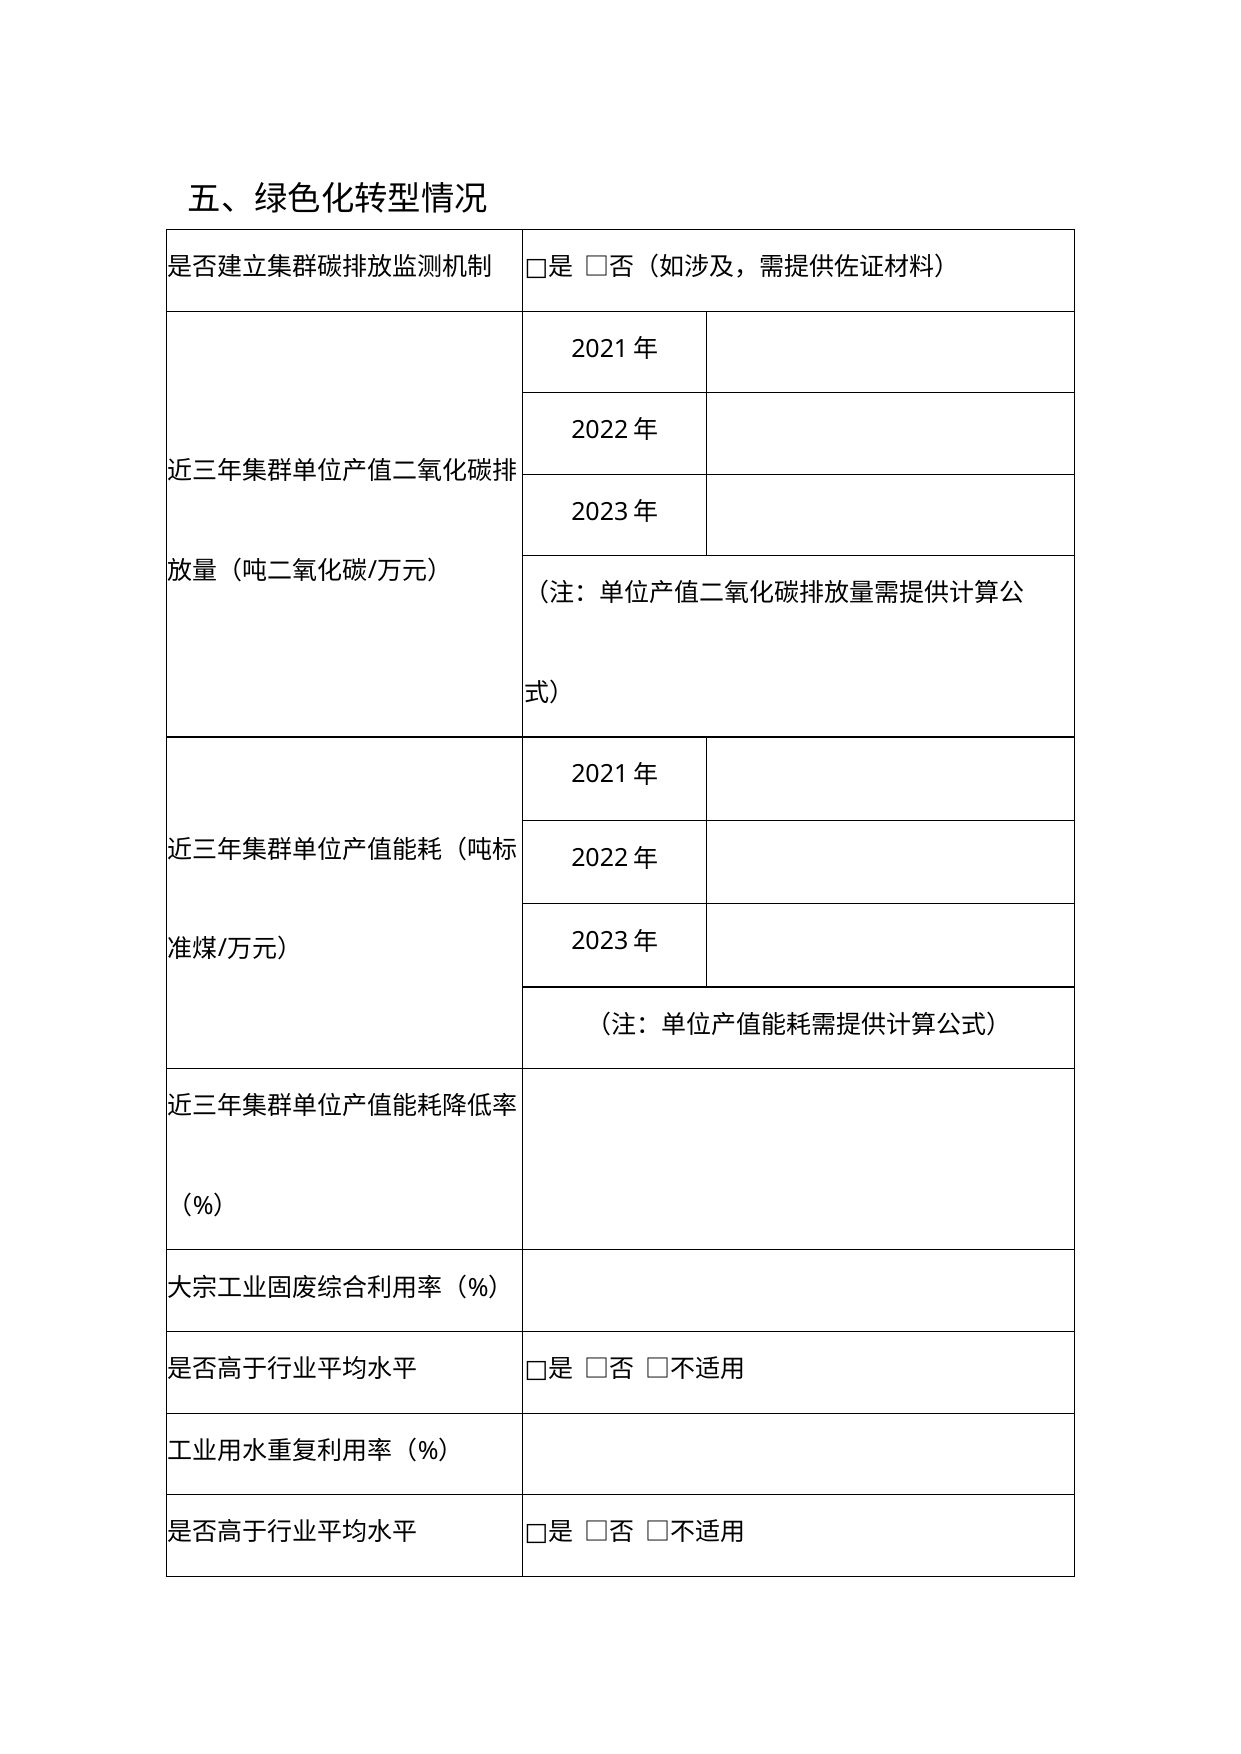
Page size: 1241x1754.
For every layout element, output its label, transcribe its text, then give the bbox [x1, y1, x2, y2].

table_cell 近三年集群单位产值能耗降低率（%） [167, 1069, 522, 1249]
table_cell [523, 1414, 1074, 1494]
table_cell [523, 1250, 1074, 1331]
table_cell 2023年 [523, 475, 706, 555]
table_cell 近三年集群单位产值二氧化碳排放量（吨二氧化碳/万元） [167, 312, 522, 736]
table_cell [707, 738, 1074, 820]
table_cell [707, 475, 1074, 555]
table_cell （注：单位产值二氧化碳排放量需提供计算公式） [523, 556, 1074, 736]
table_cell [707, 393, 1074, 474]
table_cell 2022年 [523, 393, 706, 474]
text 五、绿色化转型情况 [187, 162, 1053, 229]
table_cell 大宗工业固废综合利用率（%） [167, 1250, 522, 1331]
table_cell 2021年 [523, 312, 706, 392]
table_cell 是否高于行业平均水平 [167, 1495, 522, 1576]
table_cell [707, 821, 1074, 903]
table_cell 2022年 [523, 821, 706, 903]
table_cell [523, 1069, 1074, 1249]
table_header □是 □否（如涉及，需提供佐证材料） [523, 230, 1074, 311]
table_cell 2021年 [523, 738, 706, 820]
table_cell [707, 312, 1074, 392]
table_cell 2023年 [523, 904, 706, 986]
table_cell □是 □否 □不适用 [523, 1495, 1074, 1576]
table_cell 是否高于行业平均水平 [167, 1332, 522, 1412]
table_cell （注：单位产值能耗需提供计算公式） [523, 988, 1074, 1068]
table_cell 工业用水重复利用率（%） [167, 1414, 522, 1494]
table_cell □是 □否 □不适用 [523, 1332, 1074, 1412]
table_cell 近三年集群单位产值能耗（吨标准煤/万元） [167, 738, 522, 1068]
table_header 是否建立集群碳排放监测机制 [167, 230, 522, 311]
table_cell [707, 904, 1074, 986]
